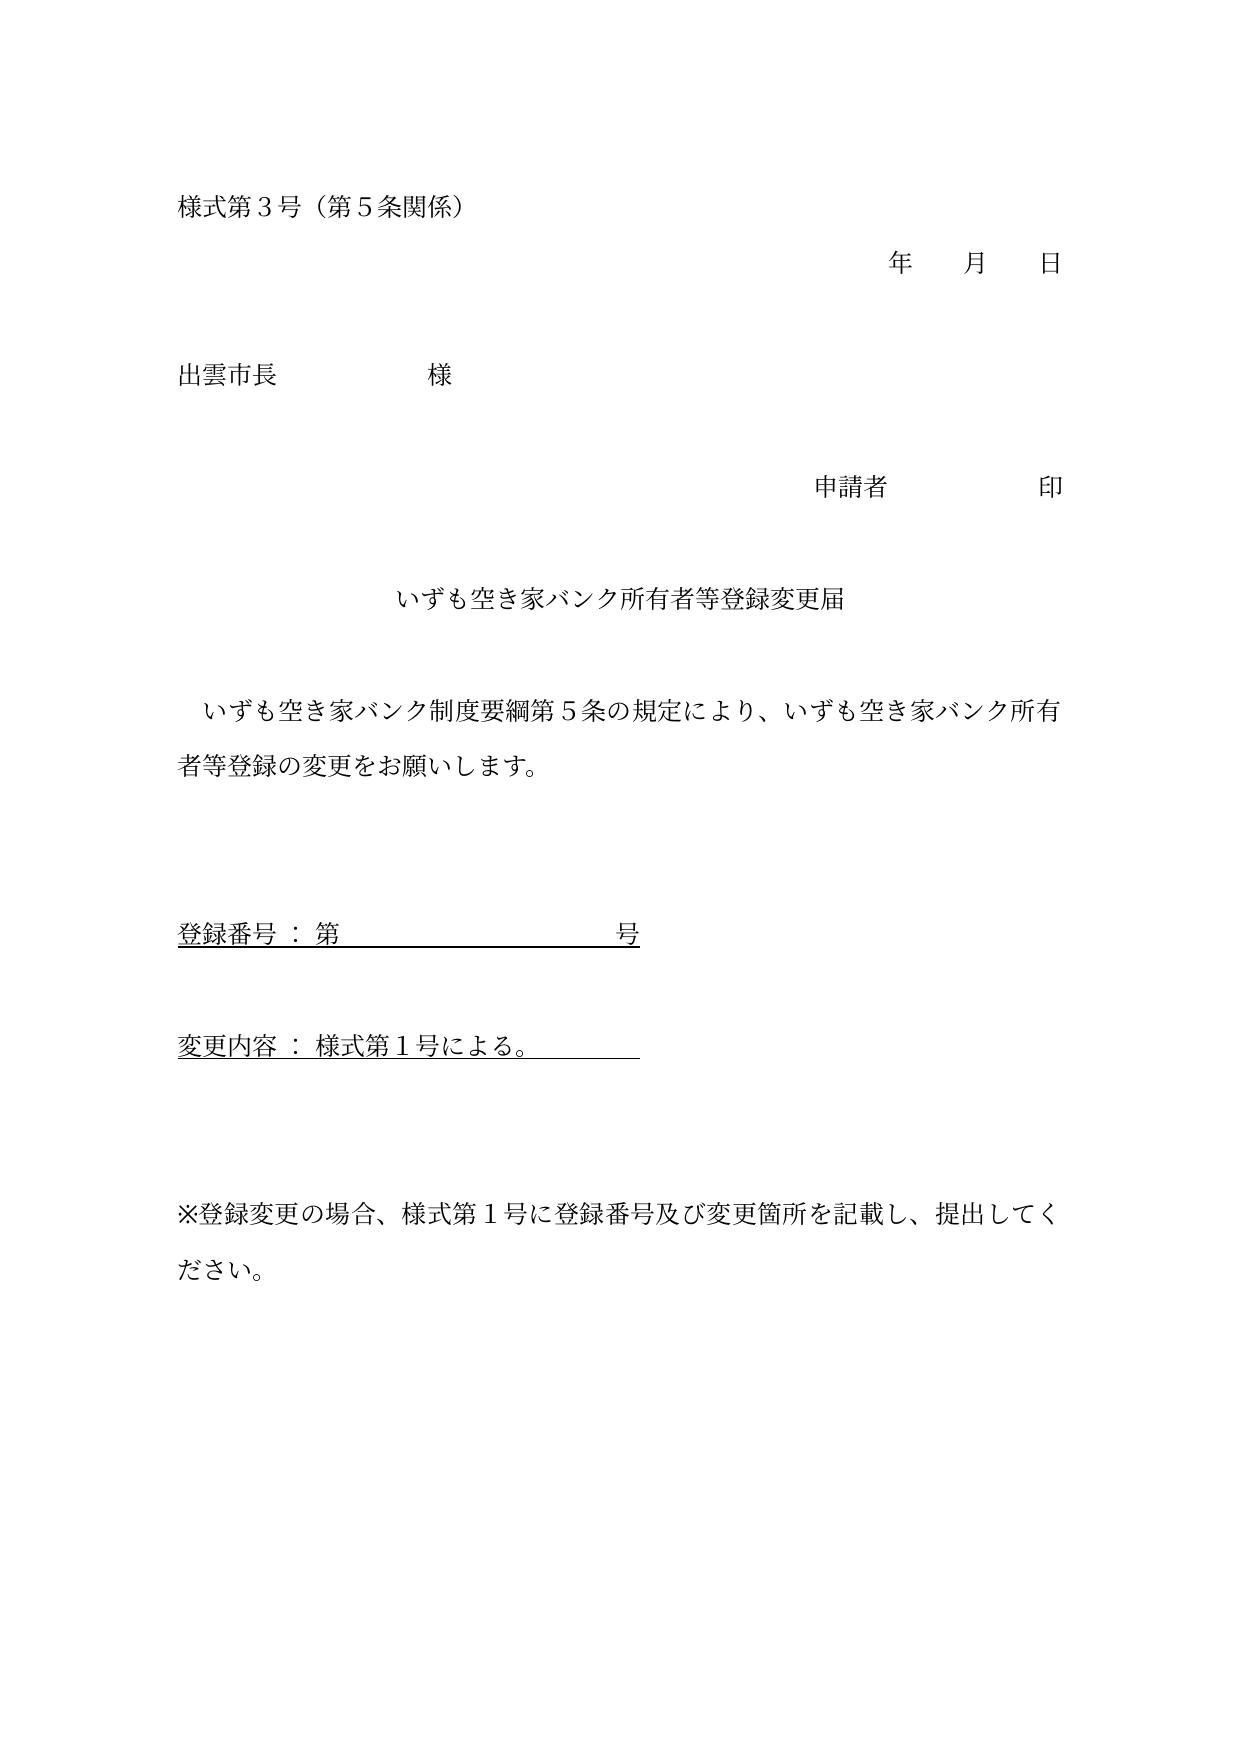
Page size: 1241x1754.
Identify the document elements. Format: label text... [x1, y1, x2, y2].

text 年 月 日 [177, 234, 1063, 289]
text いずも空き家バンク制度要綱第５条の規定により、いずも空き家バンク所有者等登録の変更をお願いします。 [177, 681, 1063, 793]
text 登録番号 ： 第 号 [177, 905, 1063, 961]
text 出雲市長 様 [177, 346, 1063, 401]
text ※登録変更の場合、様式第１号に登録番号及び変更箇所を記載し、提出してください。 [177, 1184, 1063, 1296]
text 様式第３号（第５条関係） [177, 178, 1063, 234]
text いずも空き家バンク所有者等登録変更届 [177, 569, 1063, 625]
text 申請者 印 [177, 457, 1063, 513]
text 変更内容 ： 様式第１号による。 [177, 1017, 1063, 1073]
